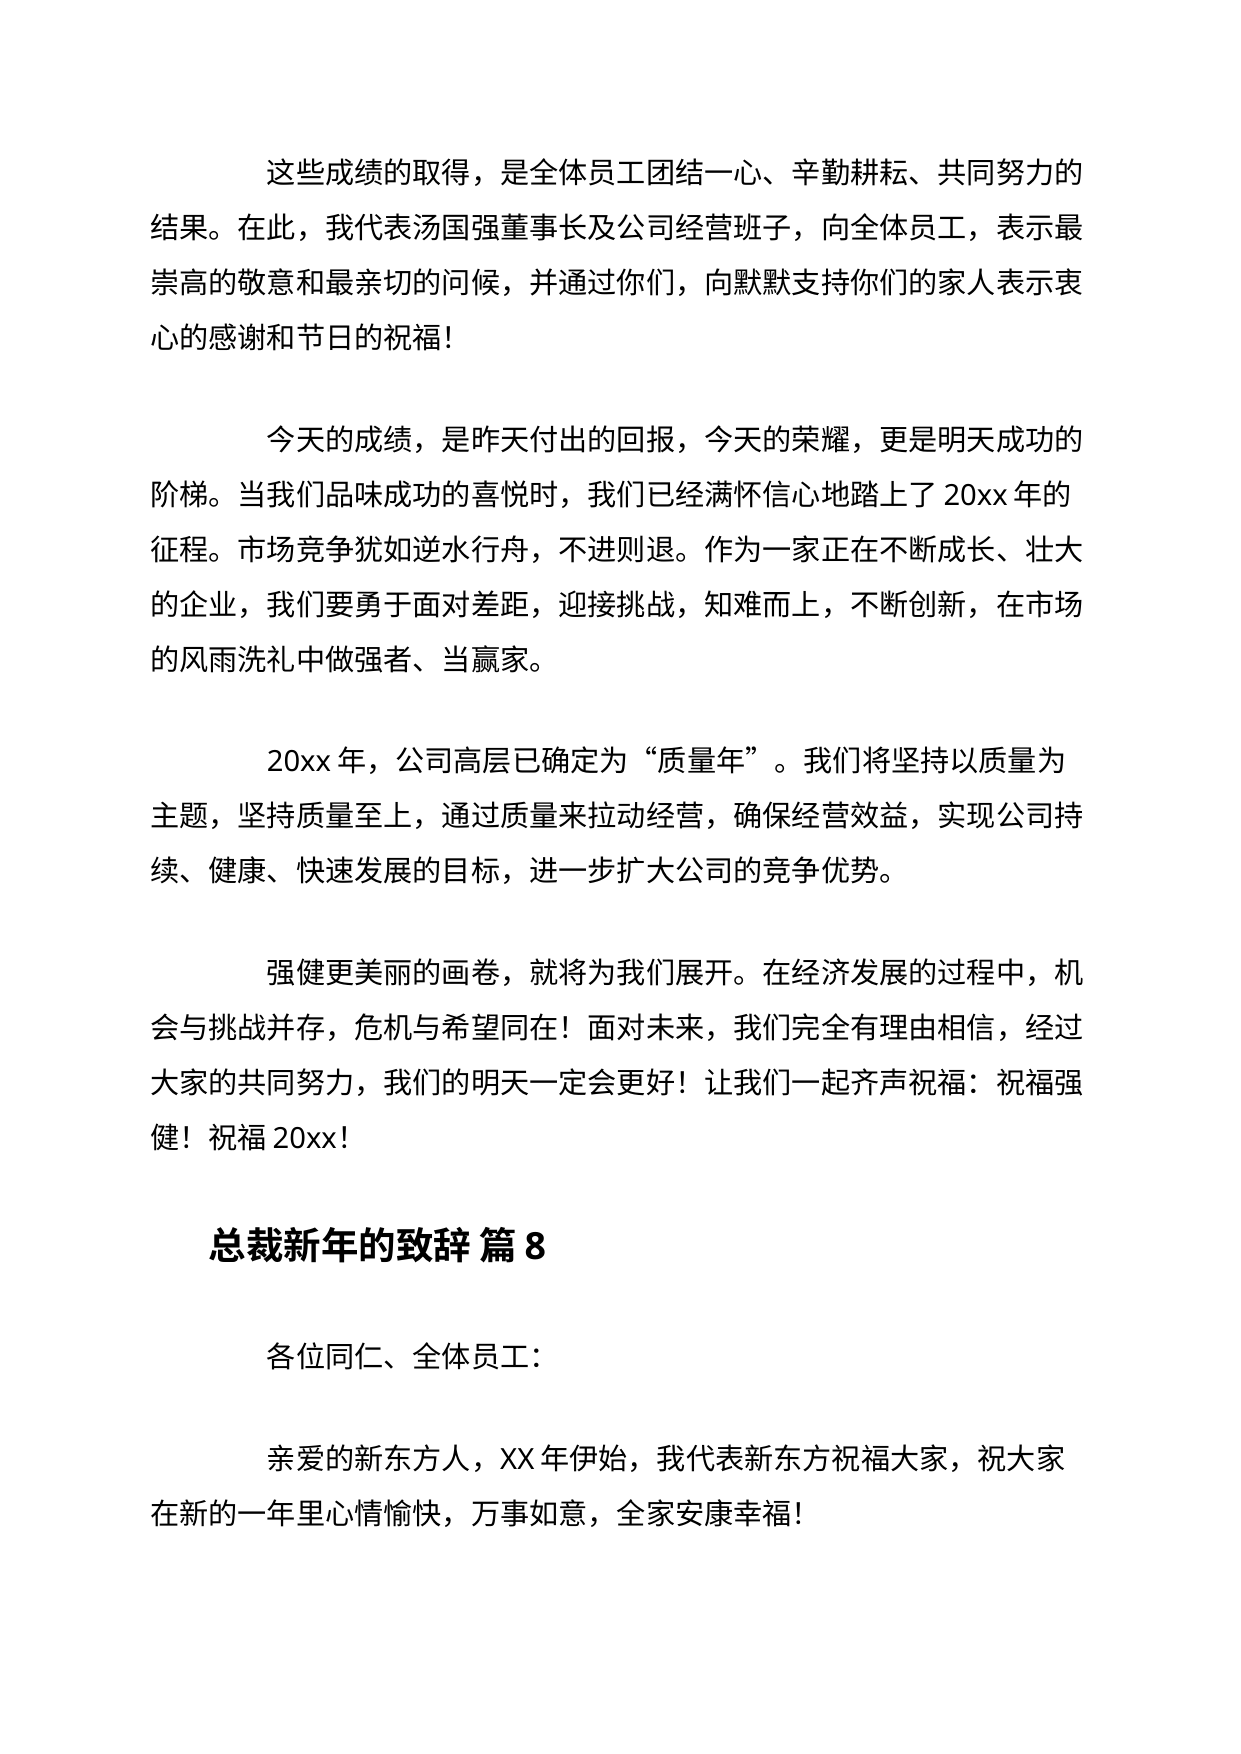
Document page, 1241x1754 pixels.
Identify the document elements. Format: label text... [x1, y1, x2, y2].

text 总裁新年的致辞 篇8 [150, 1216, 1090, 1271]
text 20xx年，公司高层已确定为“质量年”。我们将坚持以质量为主题，坚持质量至上，通过质量来拉动经营，确保经营效益，实现公司持续、健康、快速发展的目标，进一步扩大公司的竞争优势。 [150, 738, 1090, 890]
text 各位同仁、全体员工： [150, 1334, 1090, 1376]
text 今天的成绩，是昨天付出的回报，今天的荣耀，更是明天成功的阶梯。当我们品味成功的喜悦时，我们已经满怀信心地踏上了20xx年的征程。市场竞争犹如逆水行舟，不进则退。作为一家正在不断成长、壮大的企业，我们要勇于面对差距，迎接挑战，知难而上，不断创新，在市场的风雨洗礼中做强者、当赢家。 [150, 416, 1090, 678]
text 亲爱的新东方人，XX年伊始，我代表新东方祝福大家，祝大家在新的一年里心情愉快，万事如意，全家安康幸福！ [150, 1436, 1090, 1533]
text 这些成绩的取得，是全体员工团结一心、辛勤耕耘、共同努力的结果。在此，我代表汤国强董事长及公司经营班子，向全体员工，表示最崇高的敬意和最亲切的问候，并通过你们，向默默支持你们的家人表示衷心的感谢和节日的祝福！ [150, 150, 1090, 357]
text 强健更美丽的画卷，就将为我们展开。在经济发展的过程中，机会与挑战并存，危机与希望同在！面对未来，我们完全有理由相信，经过大家的共同努力，我们的明天一定会更好！让我们一起齐声祝福：祝福强健！祝福20xx！ [150, 949, 1090, 1157]
